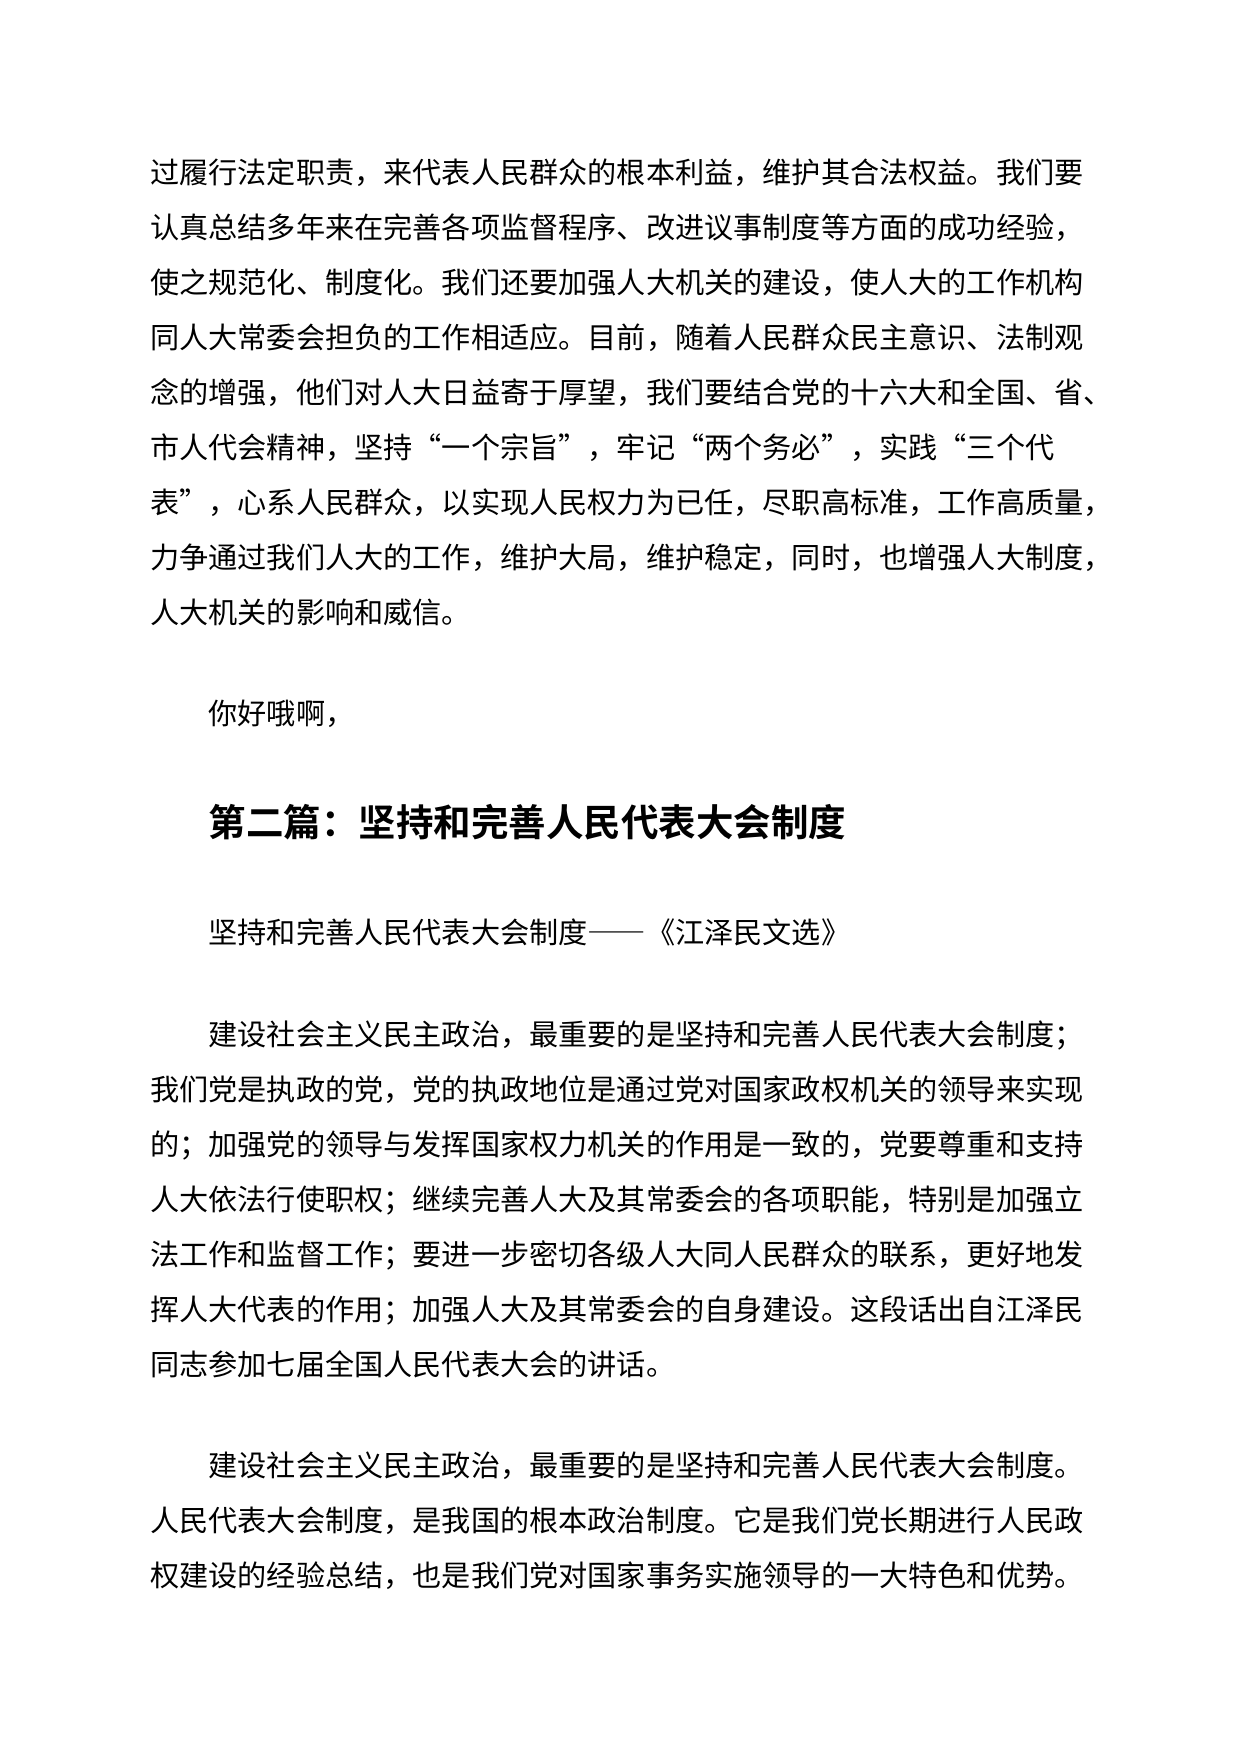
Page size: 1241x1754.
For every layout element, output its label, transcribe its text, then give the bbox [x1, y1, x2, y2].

text 你好哦啊， [150, 691, 1090, 733]
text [150, 150, 1090, 631]
text 建设社会主义民主政治，最重要的是坚持和完善人民代表大会制度；我们党是执政的党，党的执政地位是通过党对国家政权机关的领导来实现的；加强党的领导与发挥国家权力机关的作用是一致的，党要尊重和支持人大依法行使职权；继续完善人大及其常委会的各项职能，特别是加强立法工作和监督工作；要进一步密切各级人大同人民群众的联系，更好地发挥人大代表的作用；加强人大及其常委会的自身建设。这段话出自江泽民同志参加七届全国人民代表大会的讲话。 [150, 1012, 1090, 1383]
text 坚持和完善人民代表大会制度——《江泽民文选》 [150, 910, 1090, 952]
text 第二篇：坚持和完善人民代表大会制度 [150, 793, 1090, 847]
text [150, 1443, 1090, 1595]
